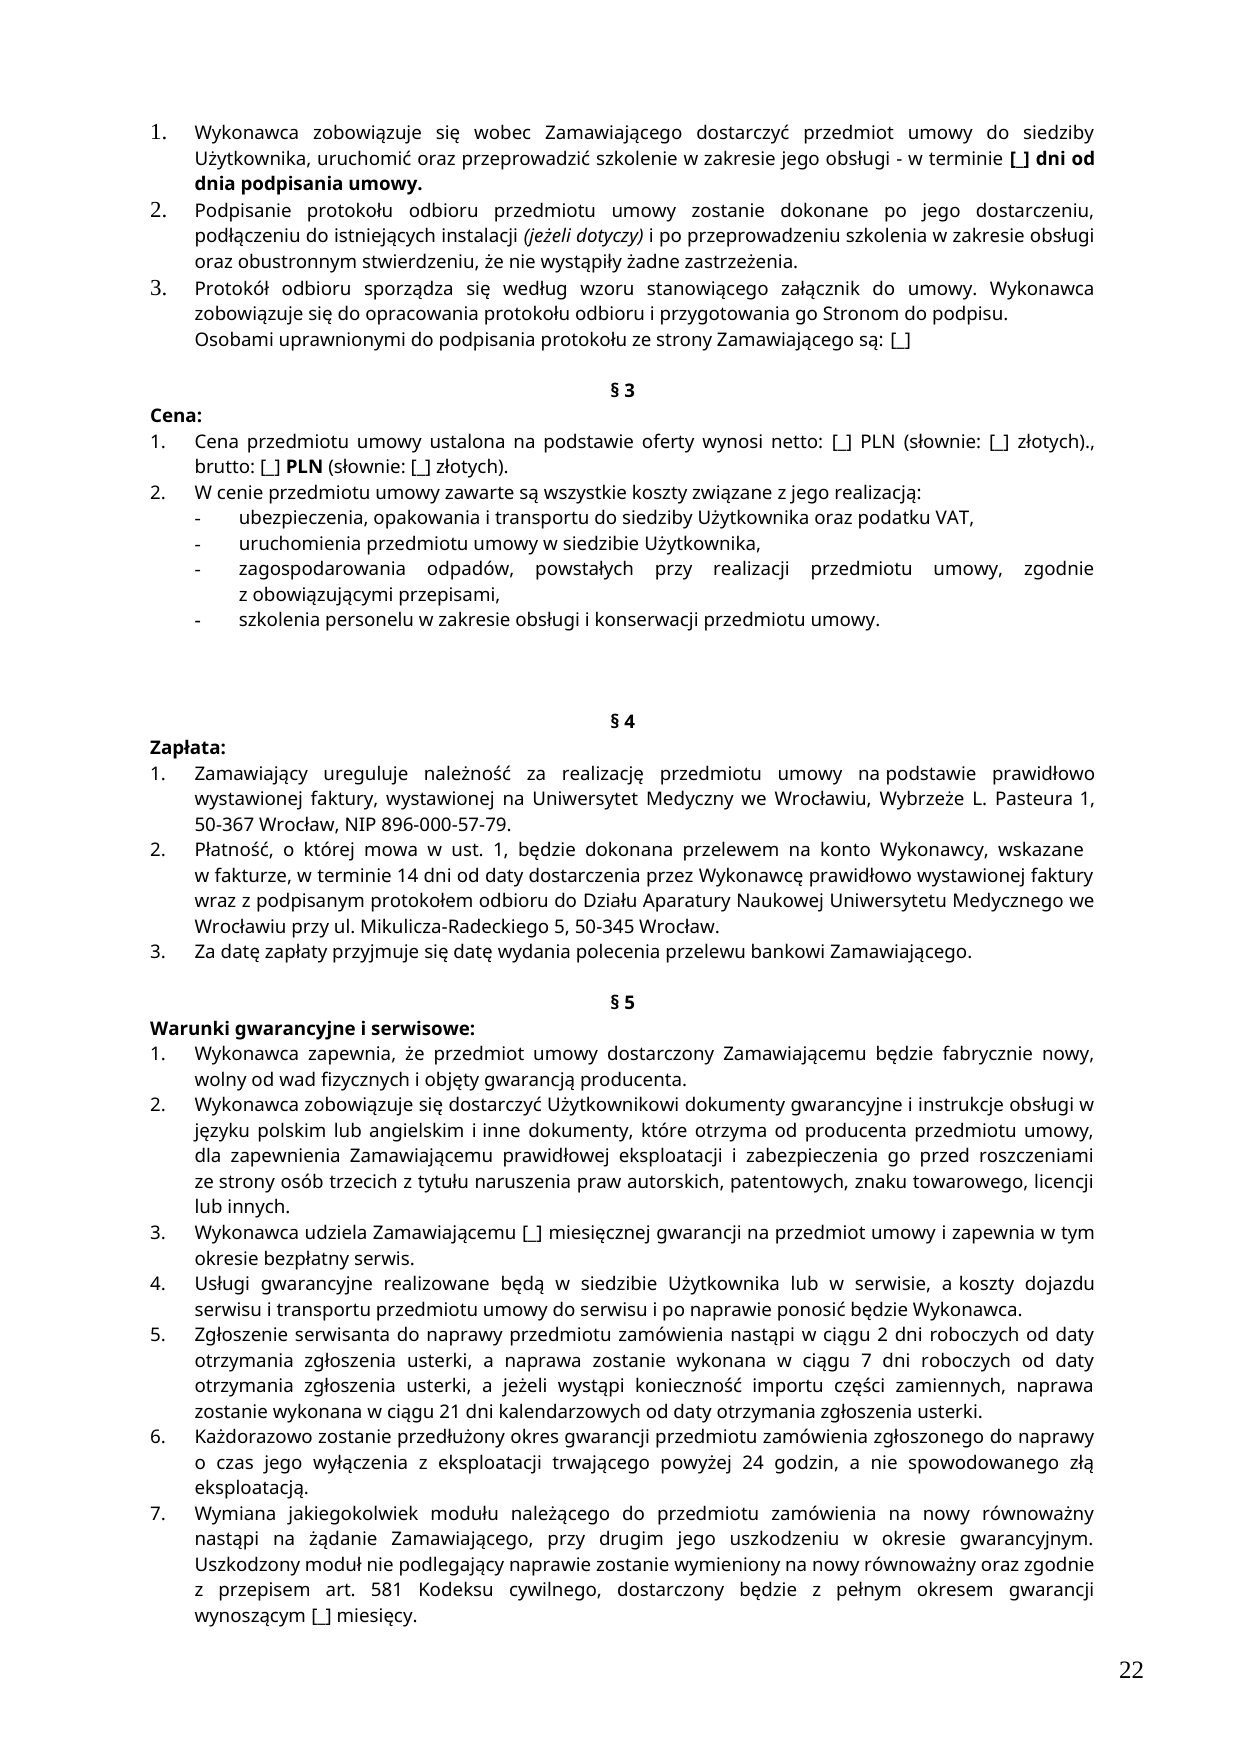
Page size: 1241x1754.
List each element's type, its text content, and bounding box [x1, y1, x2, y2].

list Wymiana jakiegokolwiek modułu należącego do przedmiotu zamówienia na nowy równoważny nastąpi na żądanie Zamawiającego, przy drugim jego uszkodzeniu w okresie gwarancyjnym. Uszkodzony moduł nie podlegający naprawie zostanie wymieniony na nowy równoważny oraz zgodnie z przepisem art. 581 Kodeksu cywilnego, dostarczony będzie z pełnym okresem gwarancji wynoszącym [_] miesięcy. [150, 1500, 1095, 1628]
list Protokół odbioru sporządza się według wzoru stanowiącego załącznik do umowy. Wykonawca zobowiązuje się do opracowania protokołu odbioru i przygotowania go Stronom do podpisu. [150, 274, 1095, 326]
list uruchomienia przedmiotu umowy w siedzibie Użytkownika, [194, 530, 1095, 556]
list Wykonawca zapewnia, że przedmiot umowy dostarczony Zamawiającemu będzie fabrycznie nowy, wolny od wad fizycznych i objęty gwarancją producenta. [150, 1041, 1095, 1092]
list Zamawiający ureguluje należność za realizację przedmiotu umowy na podstawie prawidłowo wystawionej faktury, wystawionej na Uniwersytet Medyczny we Wrocławiu, Wybrzeże L. Pasteura 1, 50-367 Wrocław, NIP 896-000-57-79. [150, 760, 1095, 836]
text Osobami uprawnionymi do podpisania protokołu ze strony Zamawiającego są: [_] [194, 326, 1095, 352]
list Za datę zapłaty przyjmuje się datę wydania polecenia przelewu bankowi Zamawiającego. [150, 938, 1095, 964]
list zagospodarowania odpadów, powstałych przy realizacji przedmiotu umowy, zgodnie z obowiązującymi przepisami, [194, 556, 1095, 607]
list Wykonawca zobowiązuje się wobec Zamawiającego dostarczyć przedmiot umowy do siedziby Użytkownika, uruchomić oraz przeprowadzić szkolenie w zakresie jego obsługi - w terminie [_] dni od dnia podpisania umowy. [150, 118, 1095, 196]
text § 3 [150, 377, 1095, 403]
list W cenie przedmiotu umowy zawarte są wszystkie koszty związane z jego realizacją: [150, 479, 1095, 505]
text Warunki gwarancyjne i serwisowe: [150, 1015, 1095, 1041]
list Każdorazowo zostanie przedłużony okres gwarancji przedmiotu zamówienia zgłoszonego do naprawy o czas jego wyłączenia z eksploatacji trwającego powyżej 24 godzin, a nie spowodowanego złą eksploatacją. [150, 1423, 1095, 1500]
list Podpisanie protokołu odbioru przedmiotu umowy zostanie dokonane po jego dostarczeniu, podłączeniu do istniejących instalacji (jeżeli dotyczy) i po przeprowadzeniu szkolenia w zakresie obsługi oraz obustronnym stwierdzeniu, że nie wystąpiły żadne zastrzeżenia. [150, 196, 1095, 274]
list Zgłoszenie serwisanta do naprawy przedmiotu zamówienia nastąpi w ciągu 2 dni roboczych od daty otrzymania zgłoszenia usterki, a naprawa zostanie wykonana w ciągu 7 dni roboczych od daty otrzymania zgłoszenia usterki, a jeżeli wystąpi konieczność importu części zamiennych, naprawa zostanie wykonana w ciągu 21 dni kalendarzowych od daty otrzymania zgłoszenia usterki. [150, 1321, 1095, 1423]
text Zapłata: [150, 734, 1095, 760]
text § 5 [150, 989, 1095, 1015]
text § 4 [150, 709, 1095, 734]
list Cena przedmiotu umowy ustalona na podstawie oferty wynosi netto: [_] PLN (słownie: [_] złotych)., brutto: [_] PLN (słownie: [_] złotych). [150, 428, 1095, 479]
list Wykonawca udziela Zamawiającemu [_] miesięcznej gwarancji na przedmiot umowy i zapewnia w tym okresie bezpłatny serwis. [150, 1219, 1095, 1270]
list szkolenia personelu w zakresie obsługi i konserwacji przedmiotu umowy. [194, 607, 1154, 632]
list ubezpieczenia, opakowania i transportu do siedziby Użytkownika oraz podatku VAT, [194, 505, 1154, 530]
list Płatność, o której mowa w ust. 1, będzie dokonana przelewem na konto Wykonawcy, wskazane w fakturze, w terminie 14 dni od daty dostarczenia przez Wykonawcę prawidłowo wystawionej faktury wraz z podpisanym protokołem odbioru do Działu Aparatury Naukowej Uniwersytetu Medycznego we Wrocławiu przy ul. Mikulicza-Radeckiego 5, 50-345 Wrocław. [150, 836, 1095, 938]
text Cena: [150, 403, 1095, 428]
list Usługi gwarancyjne realizowane będą w siedzibie Użytkownika lub w serwisie, a koszty dojazdu serwisu i transportu przedmiotu umowy do serwisu i po naprawie ponosić będzie Wykonawca. [150, 1270, 1095, 1321]
list Wykonawca zobowiązuje się dostarczyć Użytkownikowi dokumenty gwarancyjne i instrukcje obsługi w języku polskim lub angielskim i inne dokumenty, które otrzyma od producenta przedmiotu umowy, dla zapewnienia Zamawiającemu prawidłowej eksploatacji i zabezpieczenia go przed roszczeniami ze strony osób trzecich z tytułu naruszenia praw autorskich, patentowych, znaku towarowego, licencji lub innych. [150, 1092, 1095, 1219]
